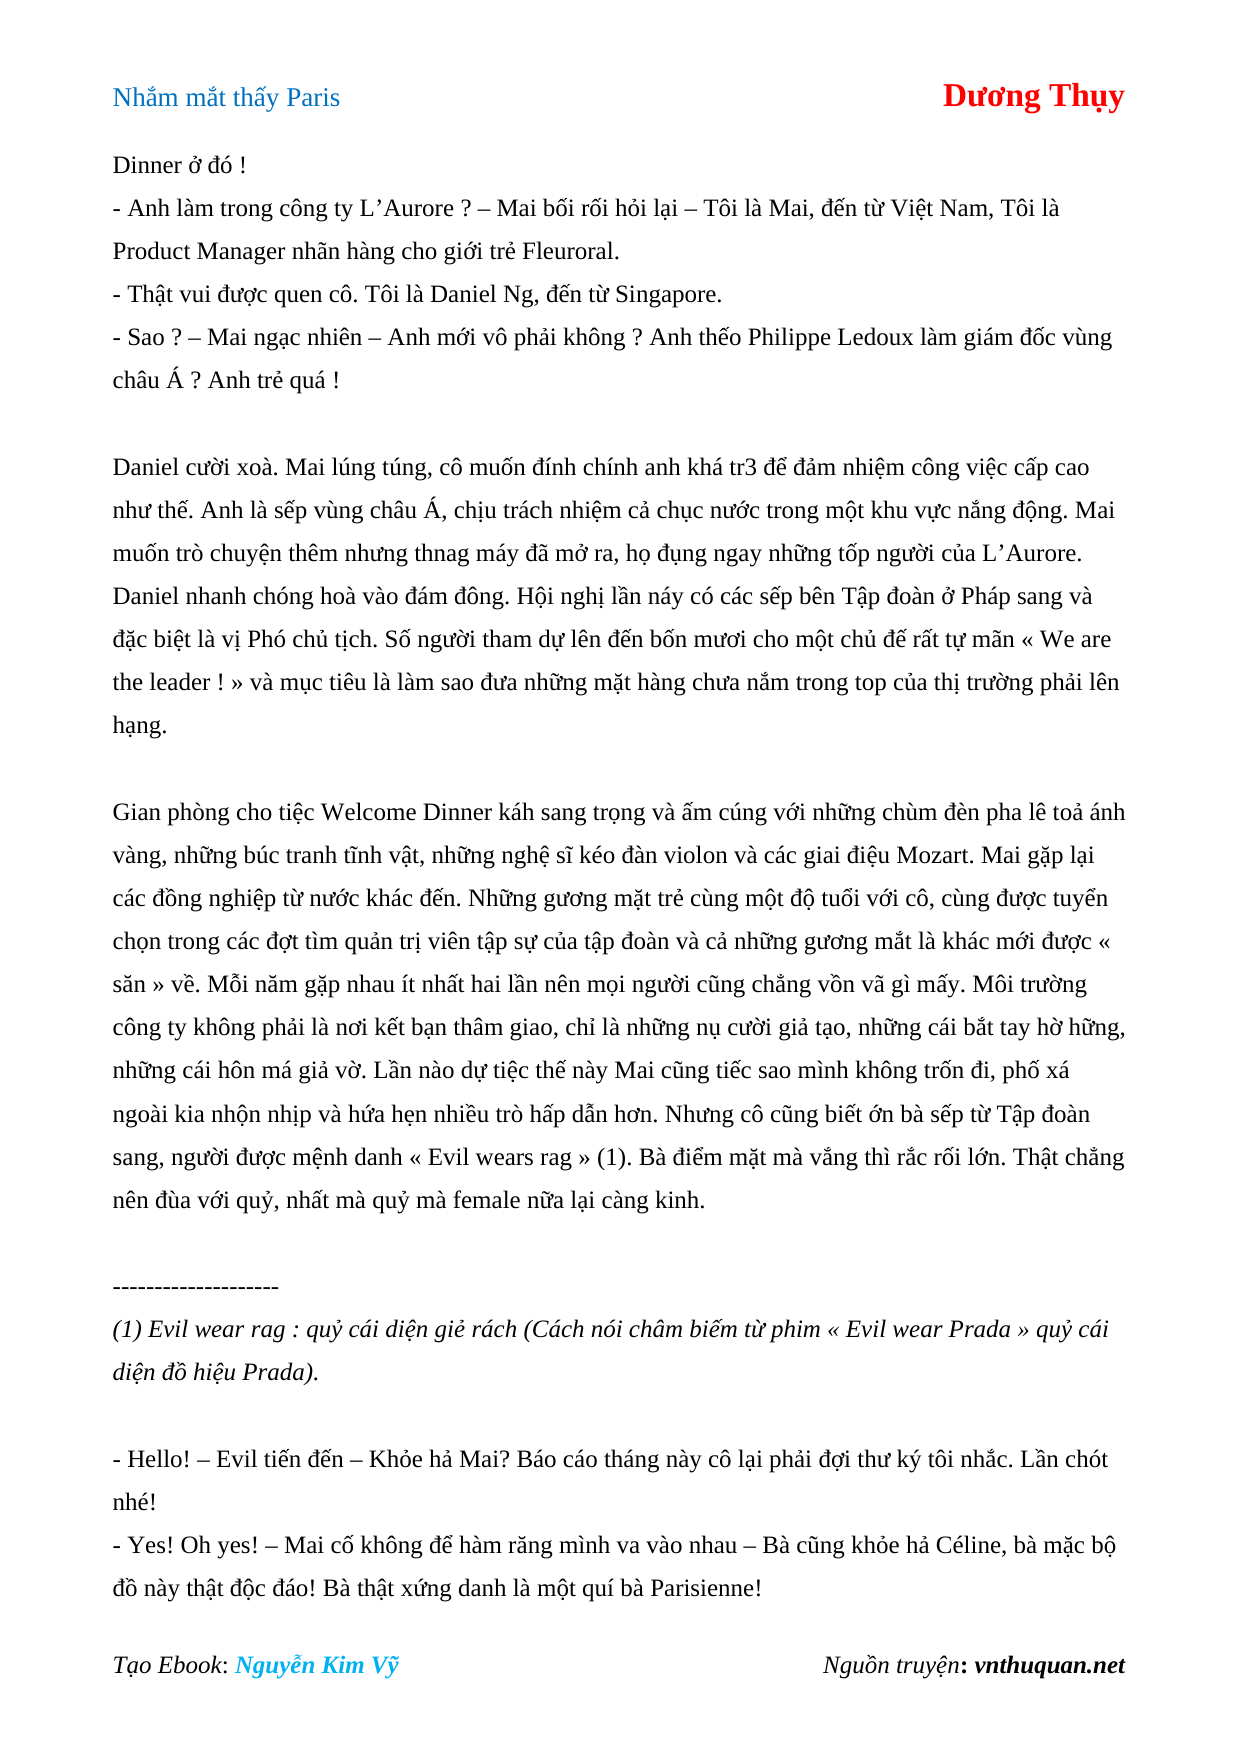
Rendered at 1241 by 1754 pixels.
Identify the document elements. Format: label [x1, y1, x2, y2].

text [112, 150, 1128, 1602]
